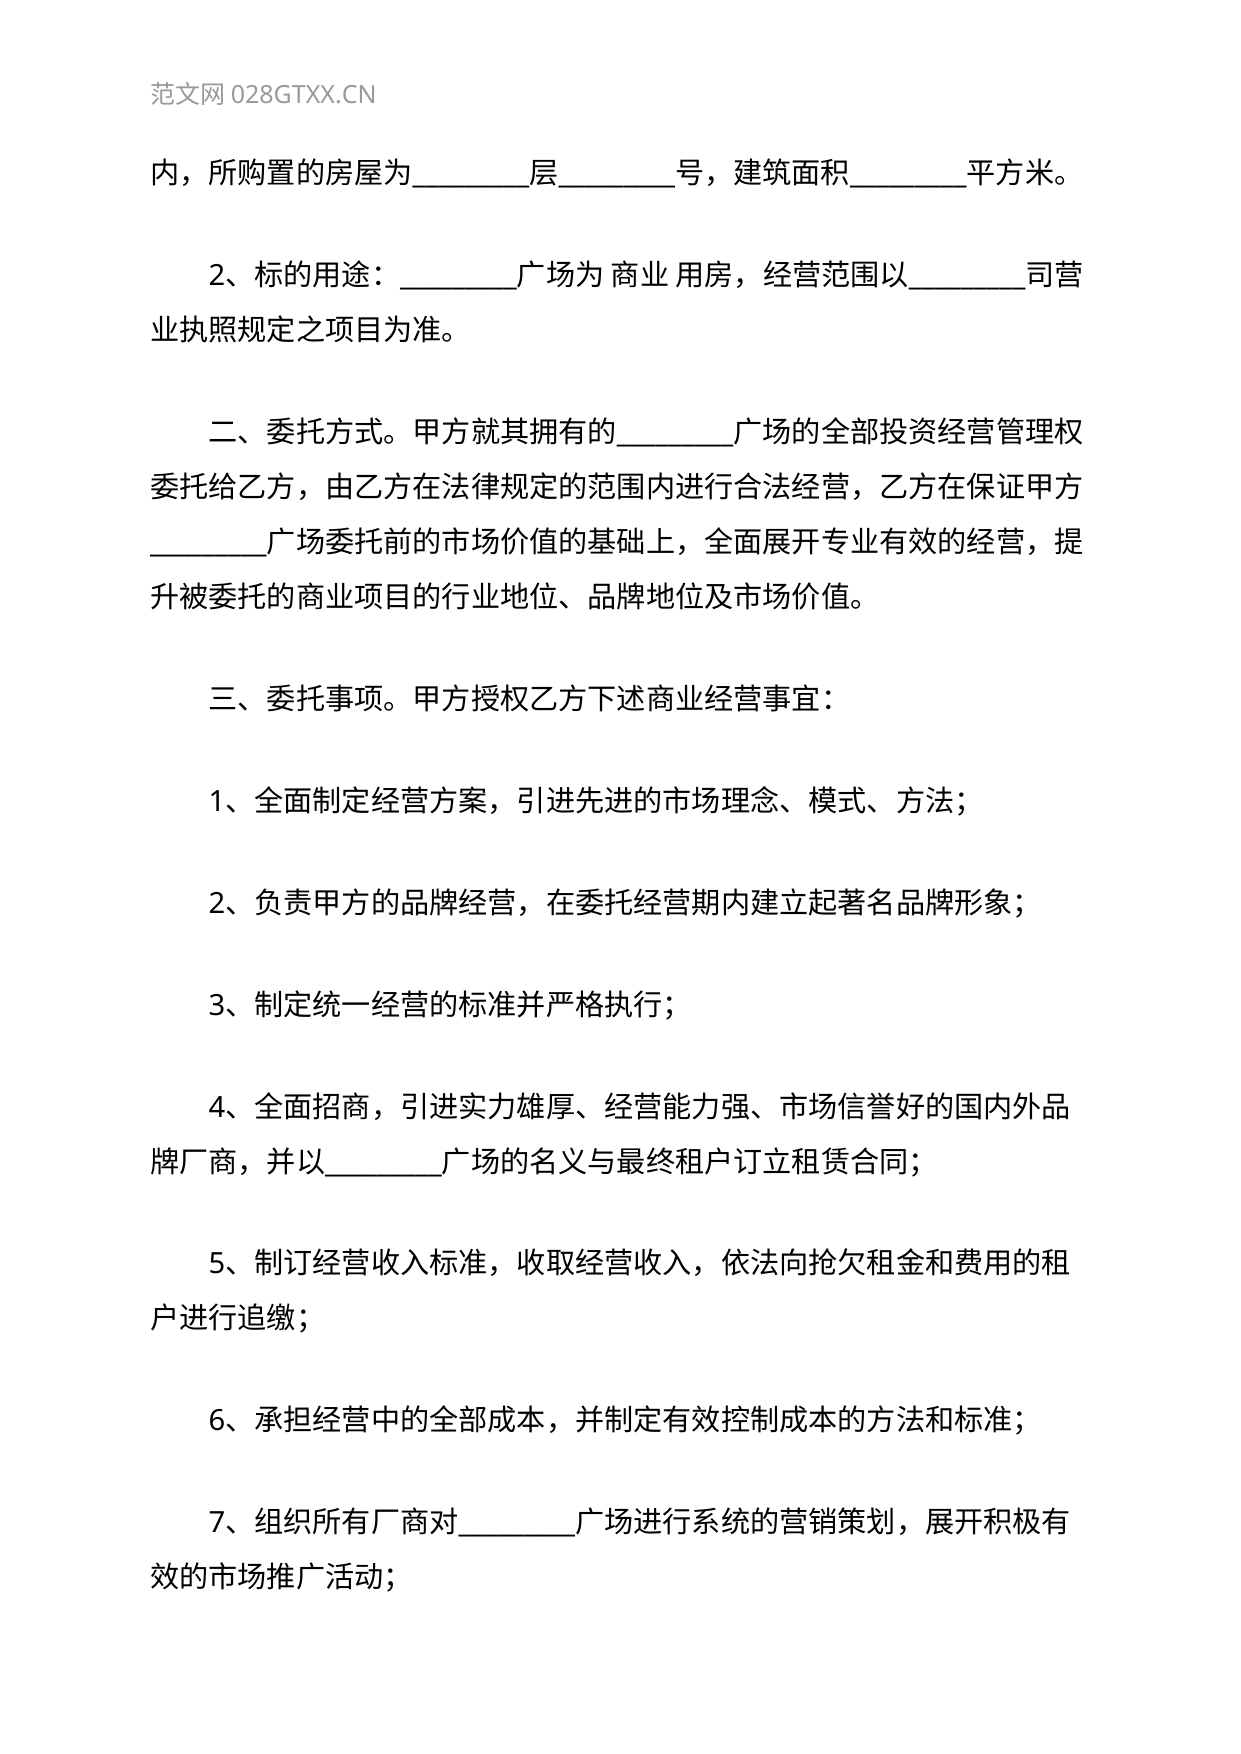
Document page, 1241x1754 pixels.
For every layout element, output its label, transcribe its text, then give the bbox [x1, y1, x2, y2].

text 5、制订经营收入标准，收取经营收入，依法向抢欠租金和费用的租户进行追缴； [150, 1240, 1090, 1337]
text 4、全面招商，引进实力雄厚、经营能力强、市场信誉好的国内外品牌厂商，并以_________广场的名义与最终租户订立租赁合同； [150, 1083, 1090, 1181]
text 6、承担经营中的全部成本，并制定有效控制成本的方法和标准； [150, 1397, 1090, 1439]
text 7、组织所有厂商对_________广场进行系统的营销策划，展开积极有效的市场推广活动； [150, 1499, 1090, 1596]
text 三、委托事项。甲方授权乙方下述商业经营事宜： [150, 675, 1090, 718]
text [150, 150, 1090, 192]
text 3、制定统一经营的标准并严格执行； [150, 981, 1090, 1023]
text 2、负责甲方的品牌经营，在委托经营期内建立起著名品牌形象； [150, 879, 1090, 922]
text 1、全面制定经营方案，引进先进的市场理念、模式、方法； [150, 777, 1090, 819]
text 2、标的用途：_________广场为 商业 用房，经营范围以_________司营业执照规定之项目为准。 [150, 252, 1090, 349]
text 二、委托方式。甲方就其拥有的_________广场的全部投资经营管理权委托给乙方，由乙方在法律规定的范围内进行合法经营，乙方在保证甲方_________广场委托前的市场价值的基础上，全面展开专业有效的经营，提升被委托的商业项目的行业地位、品牌地位及市场价值。 [150, 409, 1090, 616]
